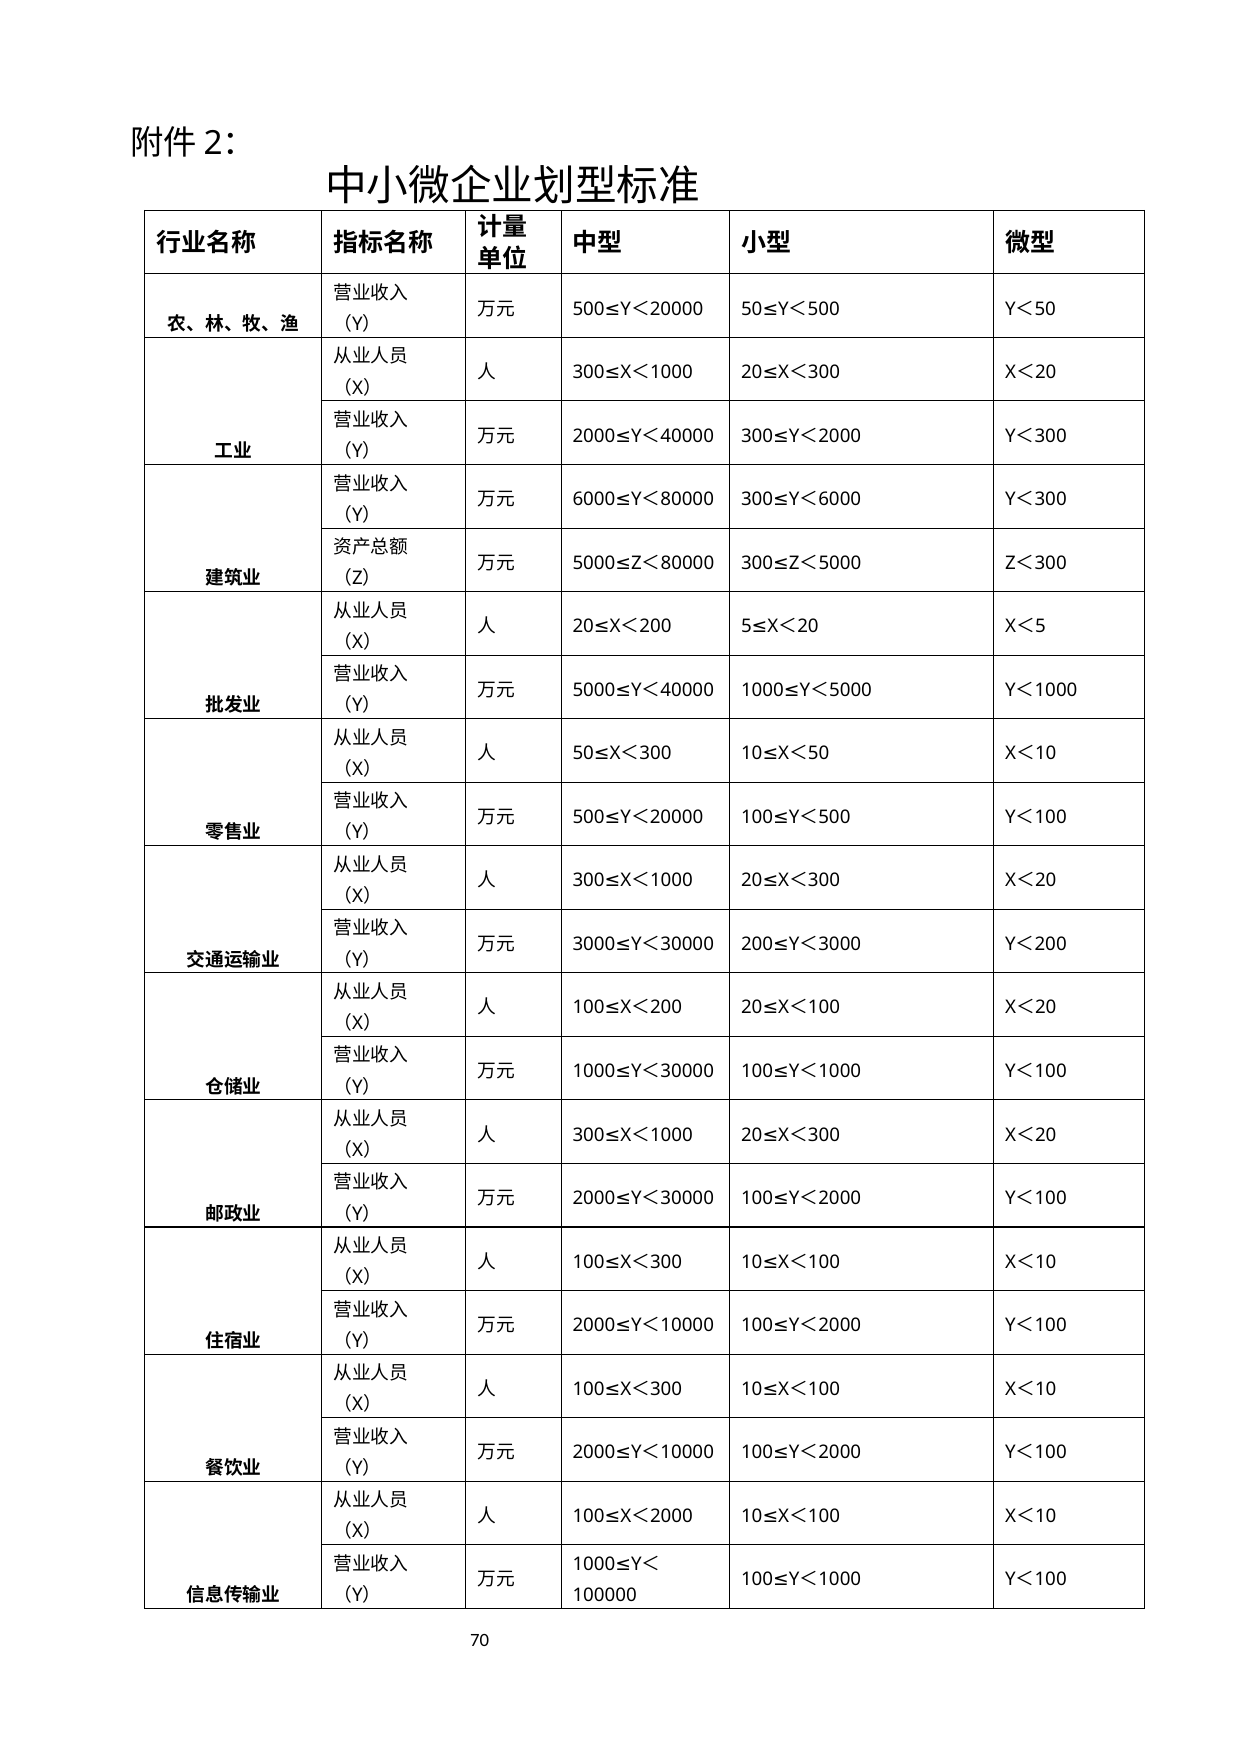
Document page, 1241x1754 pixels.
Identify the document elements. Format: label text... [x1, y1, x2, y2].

table_cell 300≤Y＜6000 [730, 465, 993, 527]
table_cell 20≤X＜300 [730, 1100, 993, 1163]
table_cell 1000≤Y＜30000 [562, 1037, 729, 1099]
table_cell 10≤X＜100 [730, 1355, 993, 1417]
table_cell 50≤X＜300 [562, 719, 729, 782]
table_cell 50≤Y＜500 [730, 274, 993, 337]
table_cell 从业人员（X） [322, 1100, 465, 1163]
table_cell 从业人员（X） [322, 846, 465, 909]
table_cell 仓储业 [145, 973, 321, 1099]
table_cell 万元 [466, 274, 561, 337]
table_cell 万元 [466, 1291, 561, 1353]
table_cell X＜10 [994, 719, 1144, 782]
table_cell X＜10 [994, 1355, 1144, 1417]
table_cell 500≤Y＜20000 [562, 274, 729, 337]
table_cell 营业收入（Y） [322, 783, 465, 845]
table_cell 从业人员（X） [322, 1355, 465, 1417]
table_cell Y＜300 [994, 401, 1144, 464]
table_cell 2000≤Y＜30000 [562, 1164, 729, 1226]
table_cell 人 [466, 719, 561, 782]
table_cell X＜20 [994, 1100, 1144, 1163]
table_cell 万元 [466, 783, 561, 845]
table_header 行业名称 [145, 211, 321, 273]
table_cell 100≤X＜300 [562, 1355, 729, 1417]
table_header 微型 [994, 211, 1144, 273]
table_cell 万元 [466, 401, 561, 464]
table_cell Y＜100 [994, 1545, 1144, 1608]
table_cell 人 [466, 1482, 561, 1544]
table_cell 万元 [466, 1418, 561, 1481]
table_cell 从业人员（X） [322, 338, 465, 400]
table_cell 营业收入（Y） [322, 1164, 465, 1226]
table_cell 营业收入（Y） [322, 1037, 465, 1099]
table_cell 1000≤Y＜5000 [730, 656, 993, 718]
table_cell 10≤X＜50 [730, 719, 993, 782]
table_cell 20≤X＜200 [562, 592, 729, 654]
table_cell X＜10 [994, 1482, 1144, 1544]
table_cell Y＜100 [994, 1418, 1144, 1481]
table_cell X＜20 [994, 973, 1144, 1036]
table_cell 300≤Z＜5000 [730, 529, 993, 591]
table_cell 6000≤Y＜80000 [562, 465, 729, 527]
table_cell X＜20 [994, 846, 1144, 909]
table_cell 100≤Y＜2000 [730, 1164, 993, 1226]
table_cell 营业收入（Y） [322, 910, 465, 972]
table_header 中型 [562, 211, 729, 273]
table_cell 200≤Y＜3000 [730, 910, 993, 972]
table_cell Y＜300 [994, 465, 1144, 527]
table_cell 人 [466, 592, 561, 654]
table_cell 从业人员（X） [322, 719, 465, 782]
table_cell 100≤X＜300 [562, 1228, 729, 1290]
table_cell 零售业 [145, 719, 321, 845]
table_cell 2000≤Y＜10000 [562, 1418, 729, 1481]
table_cell 人 [466, 338, 561, 400]
table_cell 从业人员（X） [322, 1482, 465, 1544]
table_cell 300≤X＜1000 [562, 846, 729, 909]
table_cell 万元 [466, 1545, 561, 1608]
table_cell 人 [466, 973, 561, 1036]
table_cell 5000≤Y＜40000 [562, 656, 729, 718]
table_cell Y＜100 [994, 1037, 1144, 1099]
table_cell 批发业 [145, 592, 321, 718]
table_cell 20≤X＜300 [730, 338, 993, 400]
table_cell 万元 [466, 910, 561, 972]
table_cell 500≤Y＜20000 [562, 783, 729, 845]
table_cell Y＜200 [994, 910, 1144, 972]
table_cell 1000≤Y＜100000 [562, 1545, 729, 1608]
table_cell 300≤Y＜2000 [730, 401, 993, 464]
table_cell X＜10 [994, 1228, 1144, 1290]
text 中小微企业划型标准 [325, 164, 1110, 210]
table_header 小型 [730, 211, 993, 273]
table_cell 建筑业 [145, 465, 321, 591]
table_cell 万元 [466, 1164, 561, 1226]
table_cell 人 [466, 1100, 561, 1163]
table_cell Y＜100 [994, 1164, 1144, 1226]
table_cell 20≤X＜100 [730, 973, 993, 1036]
table_cell 3000≤Y＜30000 [562, 910, 729, 972]
table_cell 100≤Y＜2000 [730, 1418, 993, 1481]
table_cell 餐饮业 [145, 1355, 321, 1481]
table_cell 营业收入（Y） [322, 465, 465, 527]
table_cell Z＜300 [994, 529, 1144, 591]
table_cell 农、林、牧、渔 [145, 274, 321, 337]
table_cell 100≤X＜2000 [562, 1482, 729, 1544]
table_cell 从业人员（X） [322, 1228, 465, 1290]
text 2.以“★”标注的为政府强制采购产品。附件2： [130, 118, 1110, 164]
table_cell 人 [466, 1228, 561, 1290]
table_cell 万元 [466, 529, 561, 591]
table_cell 5000≤Z＜80000 [562, 529, 729, 591]
table_cell 万元 [466, 1037, 561, 1099]
table_cell 资产总额（Z） [322, 529, 465, 591]
table_header 计量单位 [466, 211, 561, 273]
table_cell 交通运输业 [145, 846, 321, 972]
table_cell X＜20 [994, 338, 1144, 400]
table_cell 营业收入（Y） [322, 1291, 465, 1353]
table_cell Y＜100 [994, 783, 1144, 845]
table_cell 10≤X＜100 [730, 1482, 993, 1544]
table_cell Y＜50 [994, 274, 1144, 337]
table_cell 营业收入（Y） [322, 274, 465, 337]
table_cell 100≤Y＜1000 [730, 1037, 993, 1099]
table_cell 工业 [145, 338, 321, 464]
table_cell 营业收入（Y） [322, 1418, 465, 1481]
table_cell 万元 [466, 465, 561, 527]
table_cell 20≤X＜300 [730, 846, 993, 909]
table_cell 100≤Y＜2000 [730, 1291, 993, 1353]
table_cell Y＜100 [994, 1291, 1144, 1353]
table_cell 营业收入（Y） [322, 656, 465, 718]
table_cell 住宿业 [145, 1228, 321, 1353]
table_cell 10≤X＜100 [730, 1228, 993, 1290]
table_header 指标名称 [322, 211, 465, 273]
table_cell 5≤X＜20 [730, 592, 993, 654]
table_cell X＜5 [994, 592, 1144, 654]
table_cell 100≤X＜200 [562, 973, 729, 1036]
table_cell 从业人员（X） [322, 973, 465, 1036]
table_cell Y＜1000 [994, 656, 1144, 718]
table_cell 100≤Y＜500 [730, 783, 993, 845]
table_cell 营业收入（Y） [322, 1545, 465, 1608]
table_cell 300≤X＜1000 [562, 338, 729, 400]
table_cell 邮政业 [145, 1100, 321, 1226]
table_cell 信息传输业 [145, 1482, 321, 1608]
table_cell 营业收入（Y） [322, 401, 465, 464]
table_cell 2000≤Y＜40000 [562, 401, 729, 464]
table_cell 100≤Y＜1000 [730, 1545, 993, 1608]
table_cell 2000≤Y＜10000 [562, 1291, 729, 1353]
table_cell 人 [466, 1355, 561, 1417]
table_cell 从业人员（X） [322, 592, 465, 654]
table_cell 人 [466, 846, 561, 909]
table_cell 万元 [466, 656, 561, 718]
table_cell 300≤X＜1000 [562, 1100, 729, 1163]
